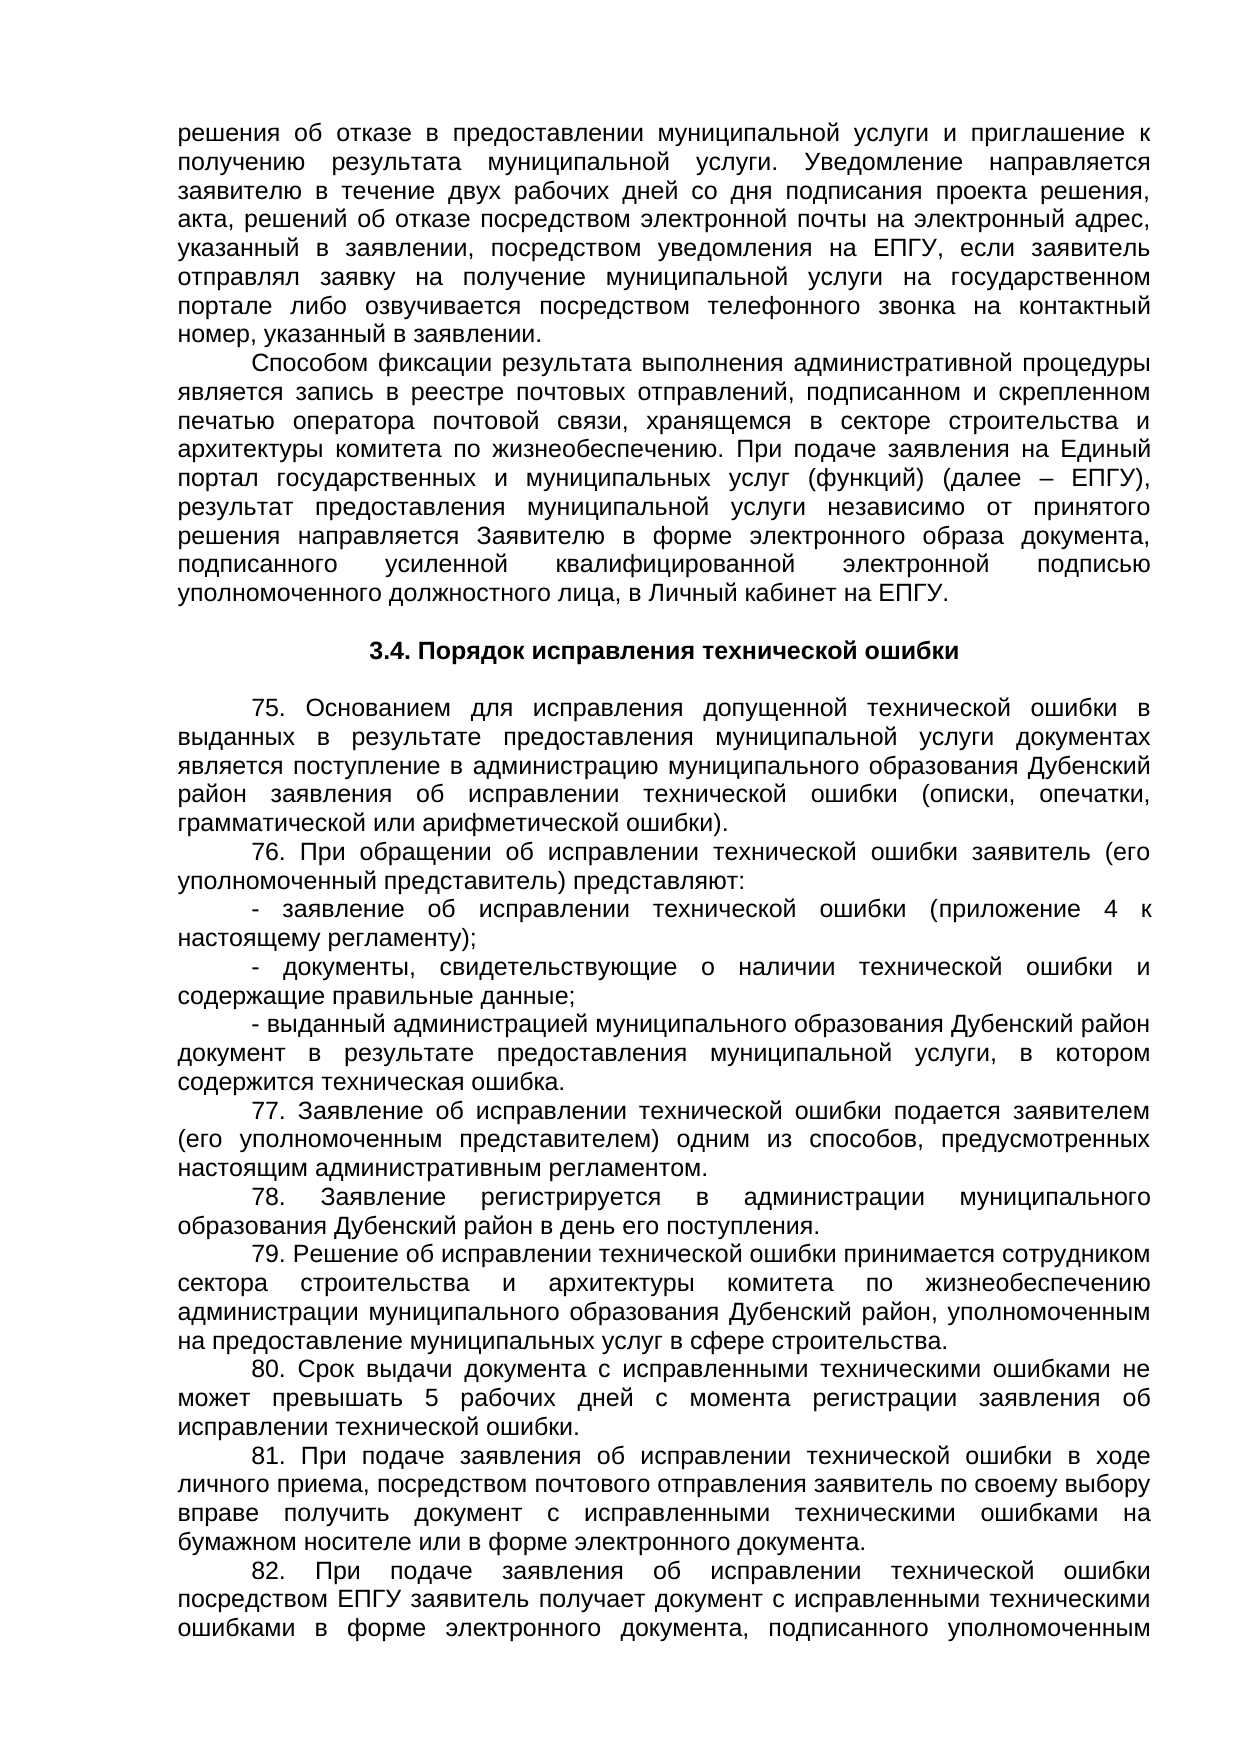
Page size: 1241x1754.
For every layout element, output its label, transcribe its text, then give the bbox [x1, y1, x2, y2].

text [177, 1556, 1152, 1642]
text 79. Решение об исправлении технической ошибки принимается сотрудником сектора строительства и архитектуры комитета по жизнеобеспечению администрации муниципального образования Дубенский район, уполномоченным на предоставление муниципальных услуг в сфере строительства. [177, 1239, 1152, 1354]
text 81. При подаче заявления об исправлении технической ошибки в ходе личного приема, посредством почтового отправления заявитель по своему выбору вправе получить документ с исправленными техническими ошибками на бумажном носителе или в форме электронного документа. [177, 1441, 1152, 1556]
text - заявление об исправлении технической ошибки (приложение 4 к настоящему регламенту); [177, 894, 1152, 952]
text 77. Заявление об исправлении технической ошибки подается заявителем (его уполномоченным представителем) одним из способов, предусмотренных настоящим административным регламентом. [177, 1096, 1152, 1182]
text - документы, свидетельствующие о наличии технической ошибки и содержащие правильные данные; [177, 952, 1152, 1009]
text Способом фиксации результата выполнения административной процедуры является запись в реестре почтовых отправлений, подписанном и скрепленном печатью оператора почтовой связи, хранящемся в секторе строительства и архитектуры комитета по жизнеобеспечению. При подаче заявления на Единый портал государственных и муниципальных услуг (функций) (далее – ЕПГУ), результат предоставления муниципальной услуги независимо от принятого решения направляется Заявителю в форме электронного образа документа, подписанного усиленной квалифицированной электронной подписью уполномоченного должностного лица, в Личный кабинет на ЕПГУ. [177, 348, 1152, 607]
title 3.4. Порядок исправления технической ошибки [177, 636, 1152, 664]
text - выданный администрацией муниципального образования Дубенский район документ в результате предоставления муниципальной услуги, в котором содержится техническая ошибка. [177, 1009, 1152, 1096]
text 75. Основанием для исправления допущенной технической ошибки в выданных в результате предоставления муниципальной услуги документах является поступление в администрацию муниципального образования Дубенский район заявления об исправлении технической ошибки (описки, опечатки, грамматической или арифметической ошибки). [177, 693, 1152, 837]
text 80. Срок выдачи документа с исправленными техническими ошибками не может превышать 5 рабочих дней с момента регистрации заявления об исправлении технической ошибки. [177, 1354, 1152, 1441]
text 78. Заявление регистрируется в администрации муниципального образования Дубенский район в день его поступления. [177, 1182, 1152, 1239]
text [177, 118, 1152, 348]
text 76. При обращении об исправлении технической ошибки заявитель (его уполномоченный представитель) представляют: [177, 837, 1152, 894]
